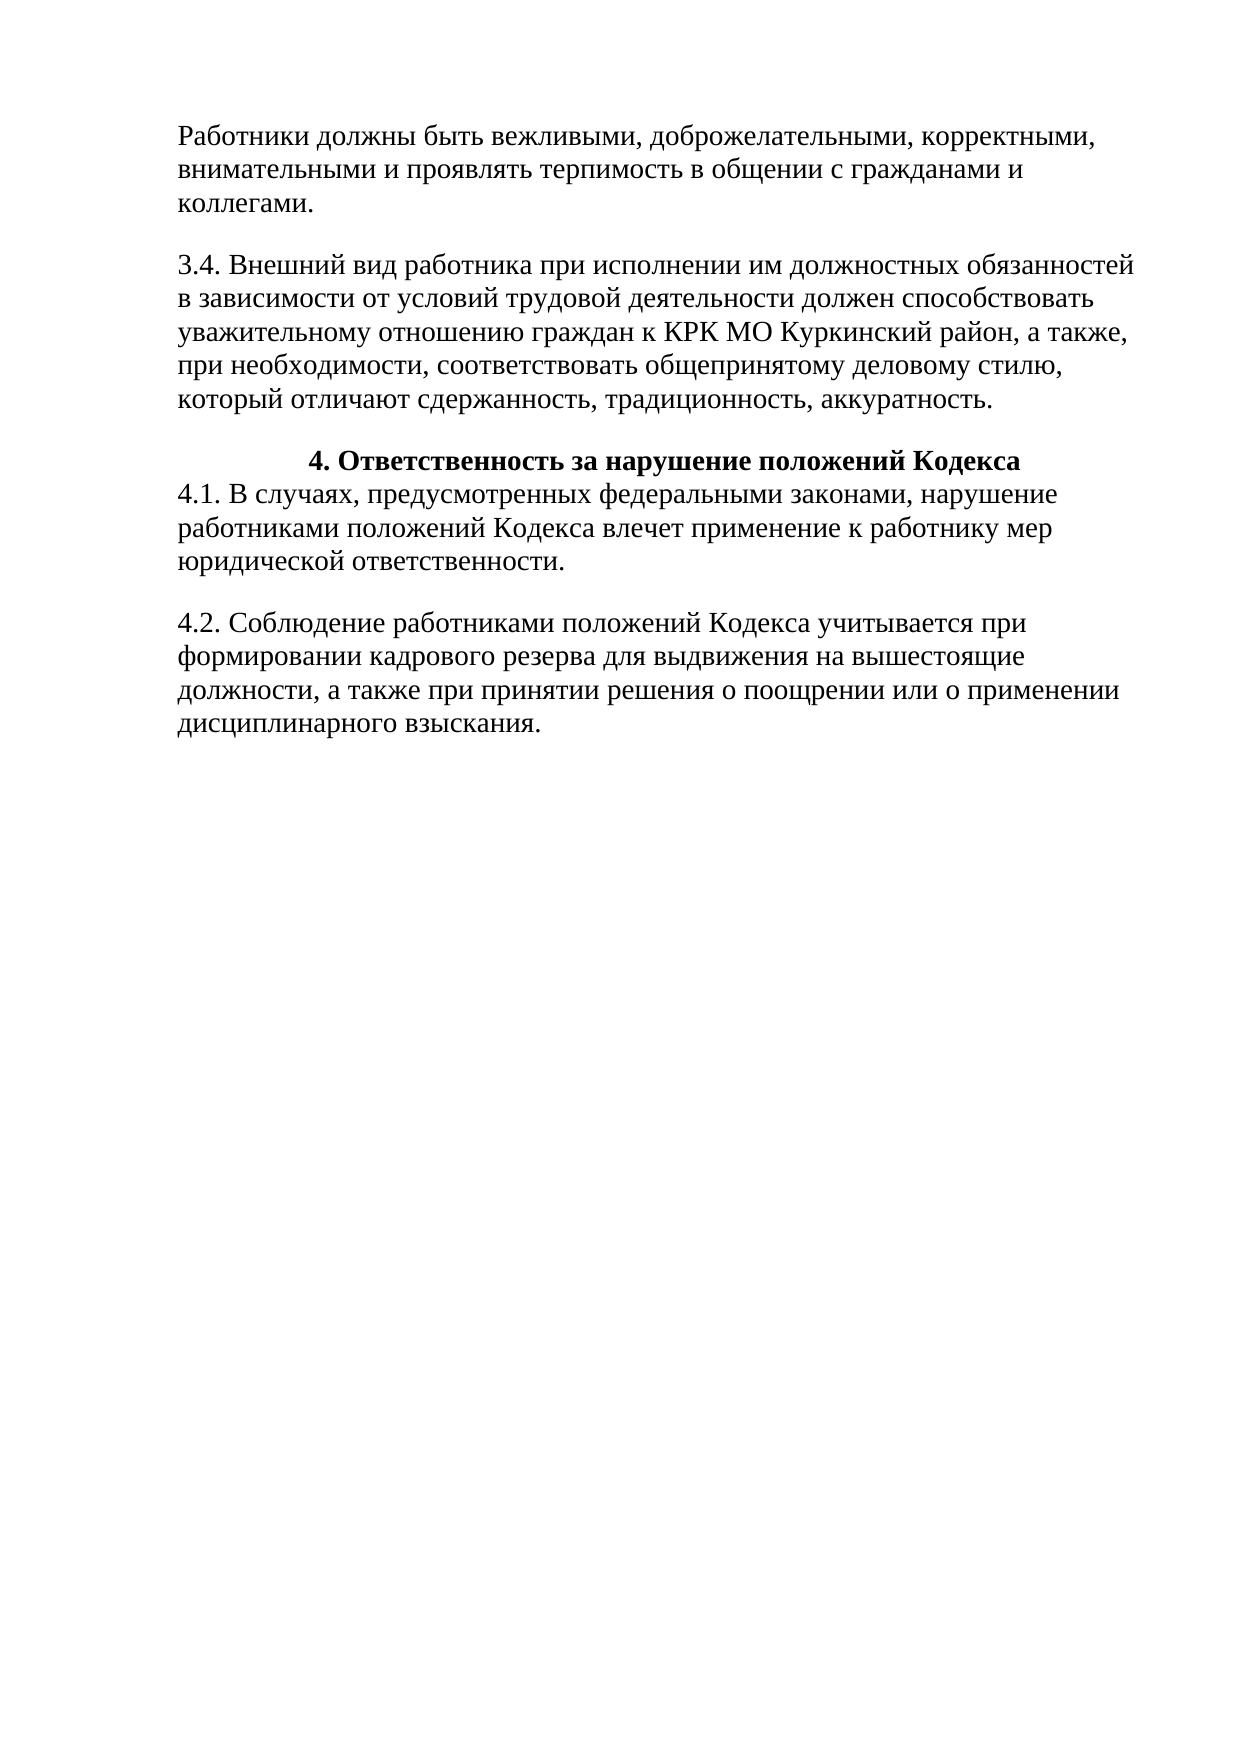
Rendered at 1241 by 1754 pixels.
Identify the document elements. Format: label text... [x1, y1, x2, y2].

text Работники должны быть вежливыми, доброжелательными, корректными, внимательными и проявлять терпимость в общении с гражданами и коллегами. [177, 118, 1152, 219]
text 4.1. В случаях, предусмотренных федеральными законами, нарушение работниками положений Кодекса влечет применение к работнику мер юридической ответственности. [177, 476, 1152, 577]
text 4. Ответственность за нарушение положений Кодекса [177, 443, 1152, 476]
text 4.2. Соблюдение работниками положений Кодекса учитывается при формировании кадрового резерва для выдвижения на вышестоящие должности, а также при принятии решения о поощрении или о применении дисциплинарного взыскания. [177, 605, 1152, 739]
text 3.4. Внешний вид работника при исполнении им должностных обязанностей в зависимости от условий трудовой деятельности должен способствовать уважительному отношению граждан к КРК МО Куркинский район, а также, при необходимости, соответствовать общепринятому деловому стилю, который отличают сдержанность, традиционность, аккуратность. [177, 247, 1152, 414]
